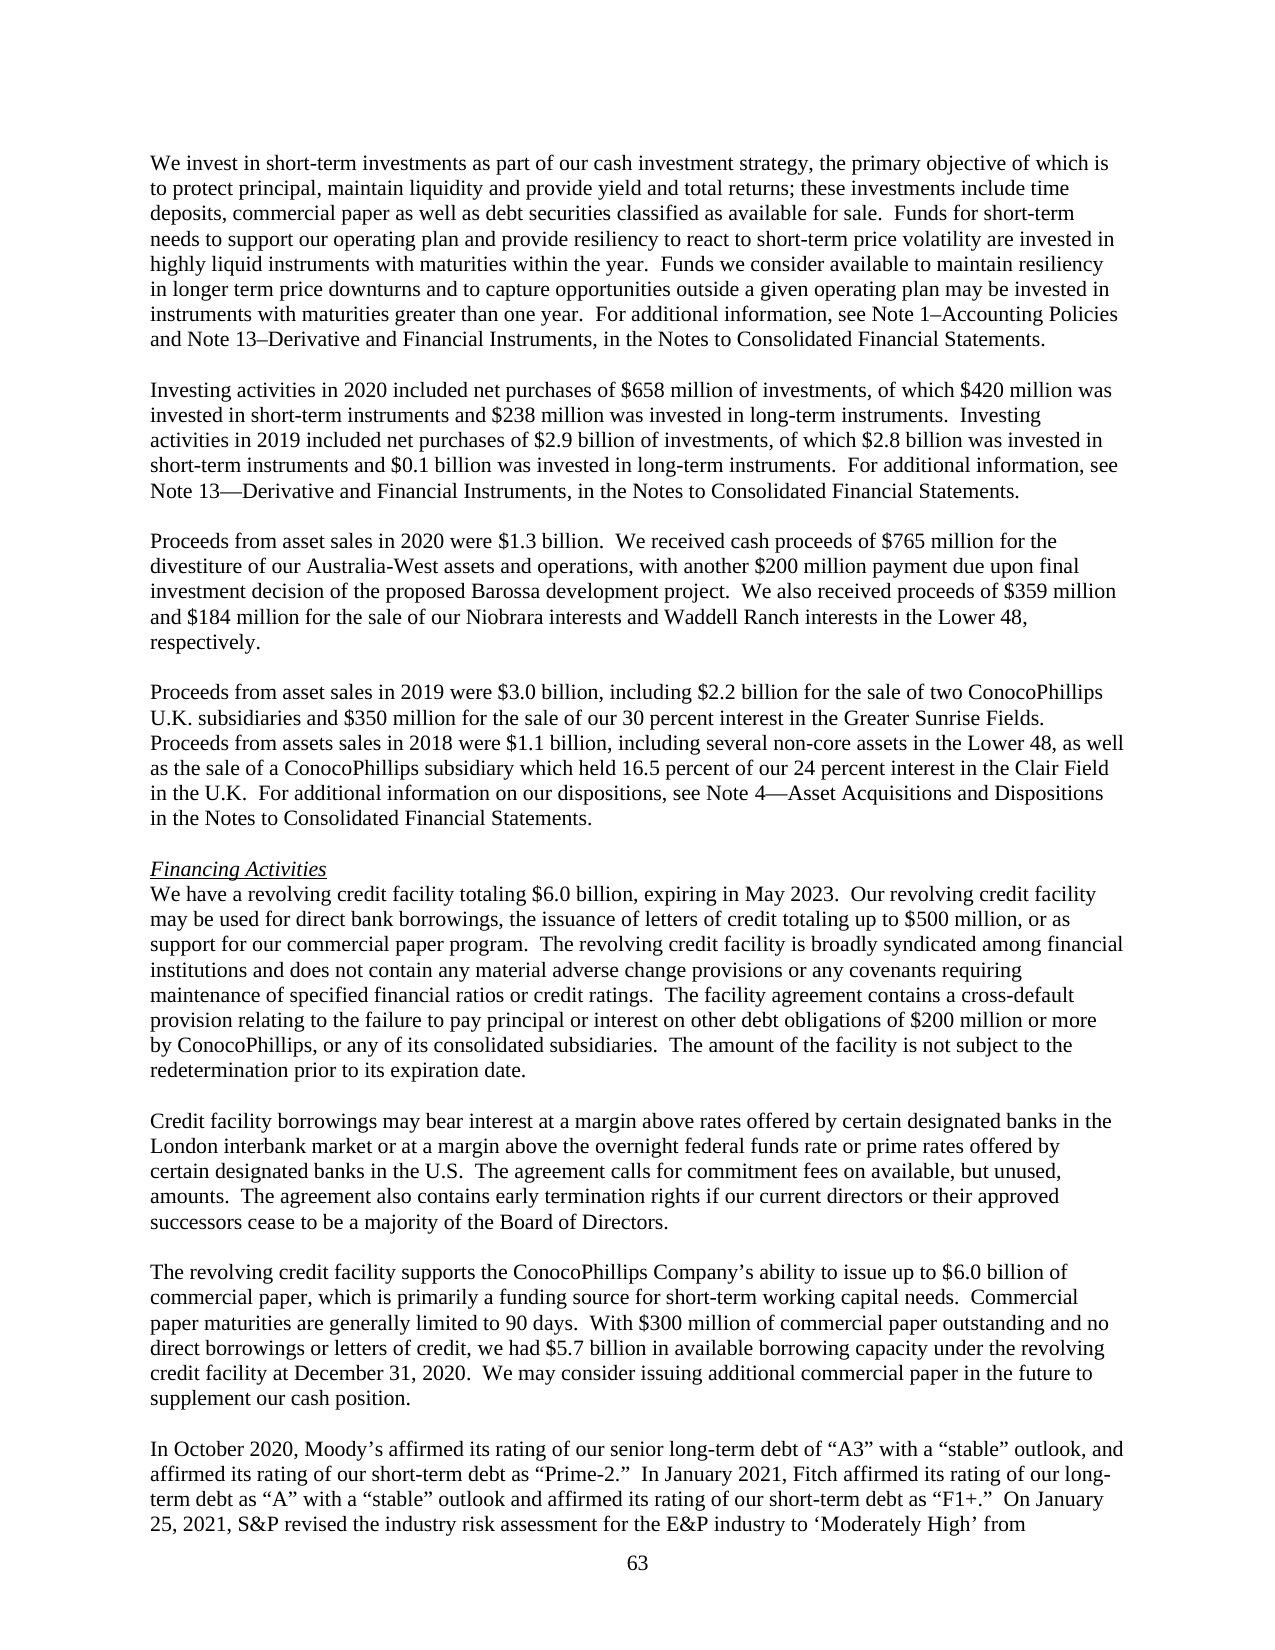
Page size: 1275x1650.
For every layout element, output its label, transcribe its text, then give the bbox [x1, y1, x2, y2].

text Investing activities in 2020 included net purchases of $658 million of investments, of which $420 million was invested in short-term instruments and $238 million was invested in long-term instruments. Investing activities in 2019 included net purchases of $2.9 billion of investments, of which $2.8 billion was invested in short-term instruments and $0.1 billion was invested in long-term instruments. For additional information, see Note 13—Derivative and Financial Instruments, in the Notes to Consolidated Financial Statements. [150, 377, 1125, 503]
list Proceeds from asset sales in 2019 were $3.0 billion, including $2.2 billion for the sale of two ConocoPhillips U.K. subsidiaries and $350 million for the sale of our 30 percent interest in the Greater Sunrise Fields. Proceeds from assets sales in 2018 were $1.1 billion, including several non-core assets in the Lower 48, as well as the sale of a ConocoPhillips subsidiary which held 16.5 percent of our 24 percent interest in the Clair Field in the U.K. For additional information on our dispositions, see Note 4—Asset Acquisitions and Dispositions in the Notes to Consolidated Financial Statements. [150, 679, 1125, 831]
text Proceeds from asset sales in 2020 were $1.3 billion. We received cash proceeds of $765 million for the divestiture of our Australia-West assets and operations, with another $200 million payment due upon final investment decision of the proposed Barossa development project. We also received proceeds of $359 million and $184 million for the sale of our Niobrara interests and Waddell Ranch interests in the Lower 48, respectively. [150, 528, 1125, 654]
text Credit facility borrowings may bear interest at a margin above rates offered by certain designated banks in the London interbank market or at a margin above the overnight federal funds rate or prime rates offered by certain designated banks in the U.S. The agreement calls for commitment fees on available, but unused, amounts. The agreement also contains early termination rights if our current directors or their approved successors cease to be a majority of the Board of Directors. [150, 1108, 1125, 1234]
text Financing Activities [150, 856, 1125, 881]
text The revolving credit facility supports the ConocoPhillips Company’s ability to issue up to $6.0 billion of commercial paper, which is primarily a funding source for short-term working capital needs. Commercial paper maturities are generally limited to 90 days. With $300 million of commercial paper outstanding and no direct borrowings or letters of credit, we had $5.7 billion in available borrowing capacity under the revolving credit facility at December 31, 2020. We may consider issuing additional commercial paper in the future to supplement our cash position. [150, 1259, 1125, 1410]
text We invest in short-term investments as part of our cash investment strategy, the primary objective of which is to protect principal, maintain liquidity and provide yield and total returns; these investments include time deposits, commercial paper as well as debt securities classified as available for sale. Funds for short-term needs to support our operating plan and provide resiliency to react to short-term price volatility are invested in highly liquid instruments with maturities within the year. Funds we consider available to maintain resiliency in longer term price downturns and to capture opportunities outside a given operating plan may be invested in instruments with maturities greater than one year. For additional information, see Note 1–Accounting Policies and Note 13–Derivative and Financial Instruments, in the Notes to Consolidated Financial Statements. [150, 150, 1125, 352]
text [150, 1436, 1125, 1536]
text We have a revolving credit facility totaling $6.0 billion, expiring in May 2023. Our revolving credit facility may be used for direct bank borrowings, the issuance of letters of credit totaling up to $500 million, or as support for our commercial paper program. The revolving credit facility is broadly syndicated among financial institutions and does not contain any material adverse change provisions or any covenants requiring maintenance of specified financial ratios or credit ratings. The facility agreement contains a cross-default provision relating to the failure to pay principal or interest on other debt obligations of $200 million or more by ConocoPhillips, or any of its consolidated subsidiaries. The amount of the facility is not subject to the redetermination prior to its expiration date. [150, 881, 1125, 1083]
